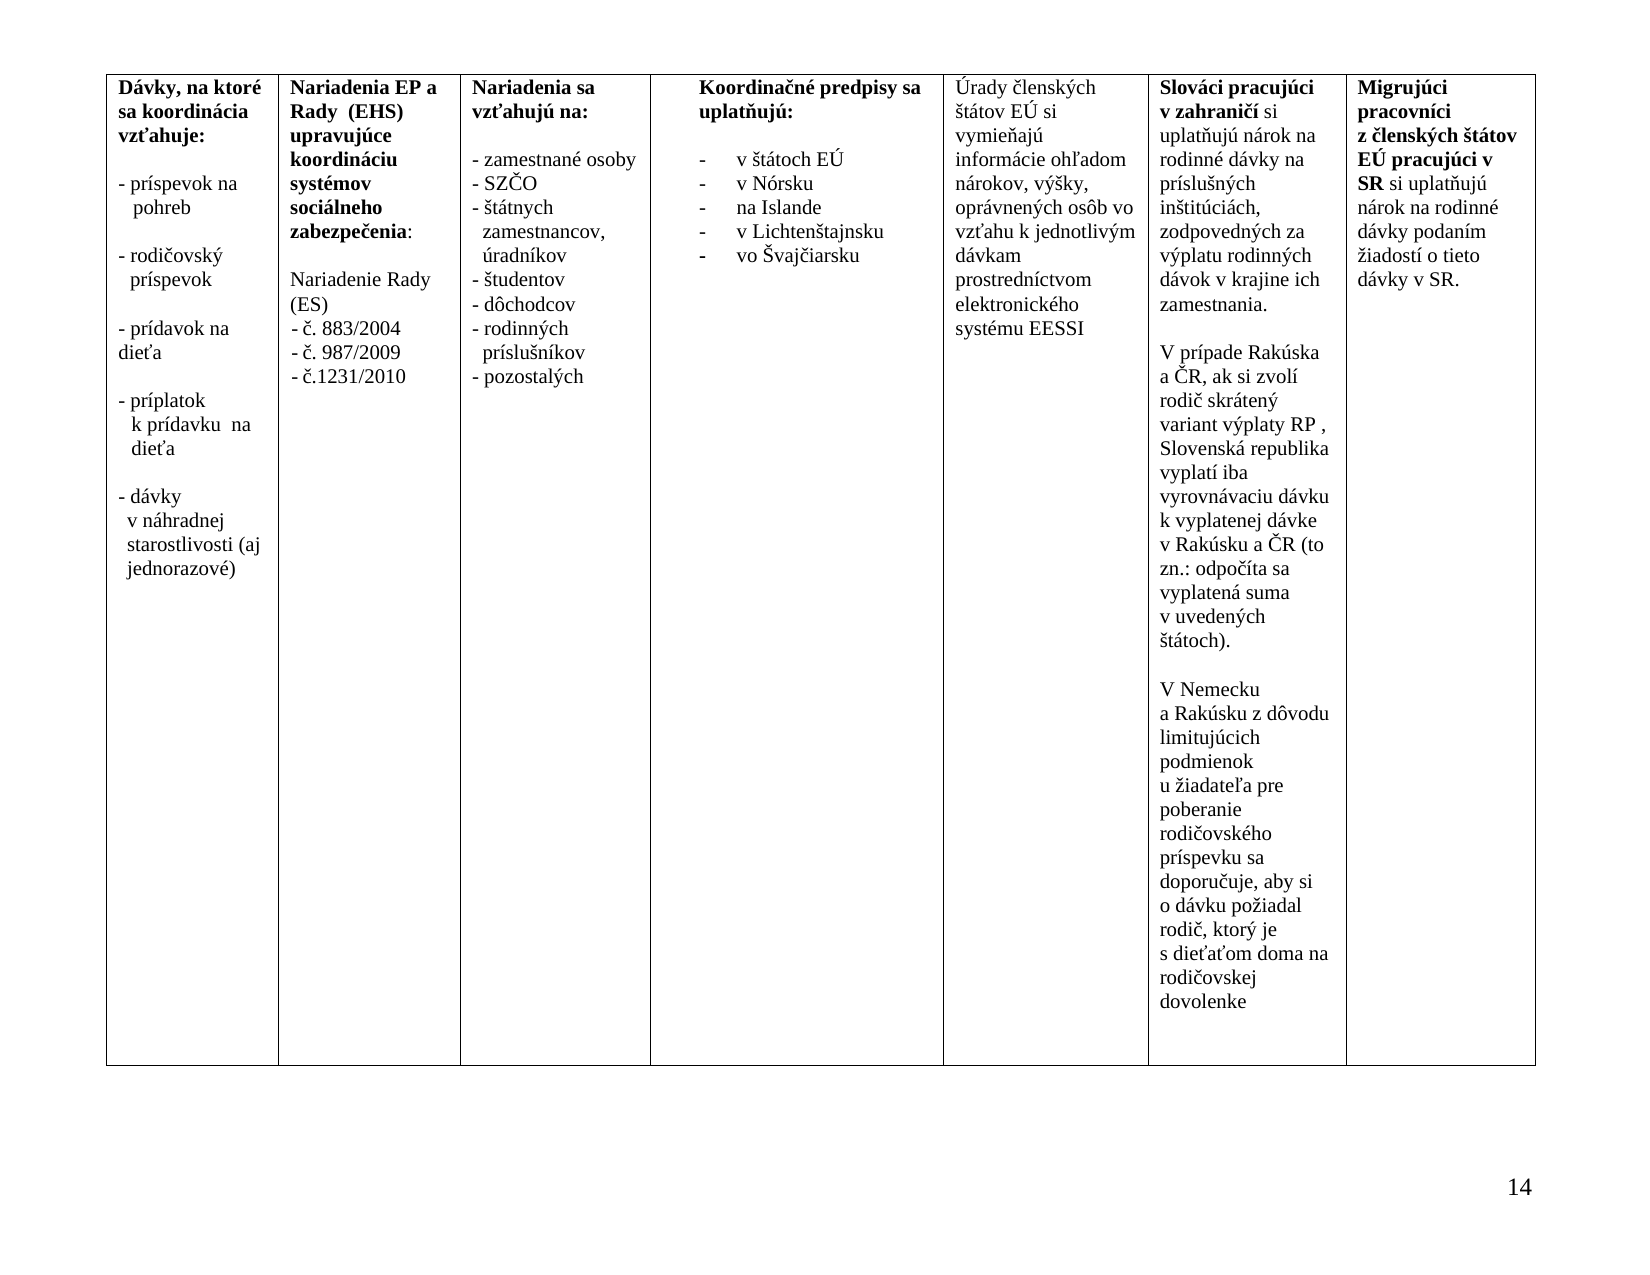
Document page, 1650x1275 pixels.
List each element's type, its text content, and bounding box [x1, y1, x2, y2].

table_header Slováci pracujúci v zahraničí si uplatňujú nárok na rodinné dávky na príslušných inštitúciách, zodpovedných za výplatu rodinných dávok v krajine ich zamestnania. V prípade Rakúska a ČR, ak si zvolí rodič skrátený variant výplaty RP , Slovenská republika vyplatí iba vyrovnávaciu dávku k vyplatenej dávke v Rakúsku a ČR (to zn.: odpočíta sa vyplatená suma v uvedených štátoch). V Nemecku a Rakúsku z dôvodu limitujúcich podmienok u žiadateľa pre poberanie rodičovského príspevku sa doporučuje, aby si o dávku požiadal rodič, ktorý je s dieťaťom doma na rodičovskej dovolenke [1149, 75, 1346, 1065]
table_header Dávky, na ktoré sa koordinácia vzťahuje: - príspevok na pohreb - rodičovský príspevok - prídavok na dieťa - príplatok k prídavku na dieťa - dávky v náhradnej starostlivosti (aj jednorazové) [107, 75, 278, 1065]
table_header Koordinačné predpisy sa uplatňujú: v štátoch EÚ v Nórsku na Islande v Lichtenštajnsku vo Švajčiarsku [651, 75, 943, 1065]
table_header Úrady členských štátov EÚ si vymieňajú informácie ohľadom nárokov, výšky, oprávnených osôb vo vzťahu k jednotlivým dávkam prostredníctvom elektronického systému EESSI [944, 75, 1148, 1065]
table_header Migrujúci pracovníci z členských štátov EÚ pracujúci v SR si uplatňujú nárok na rodinné dávky podaním žiadostí o tieto dávky v SR. [1347, 75, 1535, 1065]
table_header Nariadenia EP a Rady (EHS) upravujúce koordináciu systémov sociálneho zabezpečenia: Nariadenie Rady (ES) č. 883/2004 č. 987/2009 č.1231/2010 [279, 75, 460, 1065]
table_header Nariadenia sa vzťahujú na: - zamestnané osoby - SZČO - štátnych zamestnancov, úradníkov - študentov - dôchodcov - rodinných príslušníkov - pozostalých [461, 75, 650, 1065]
